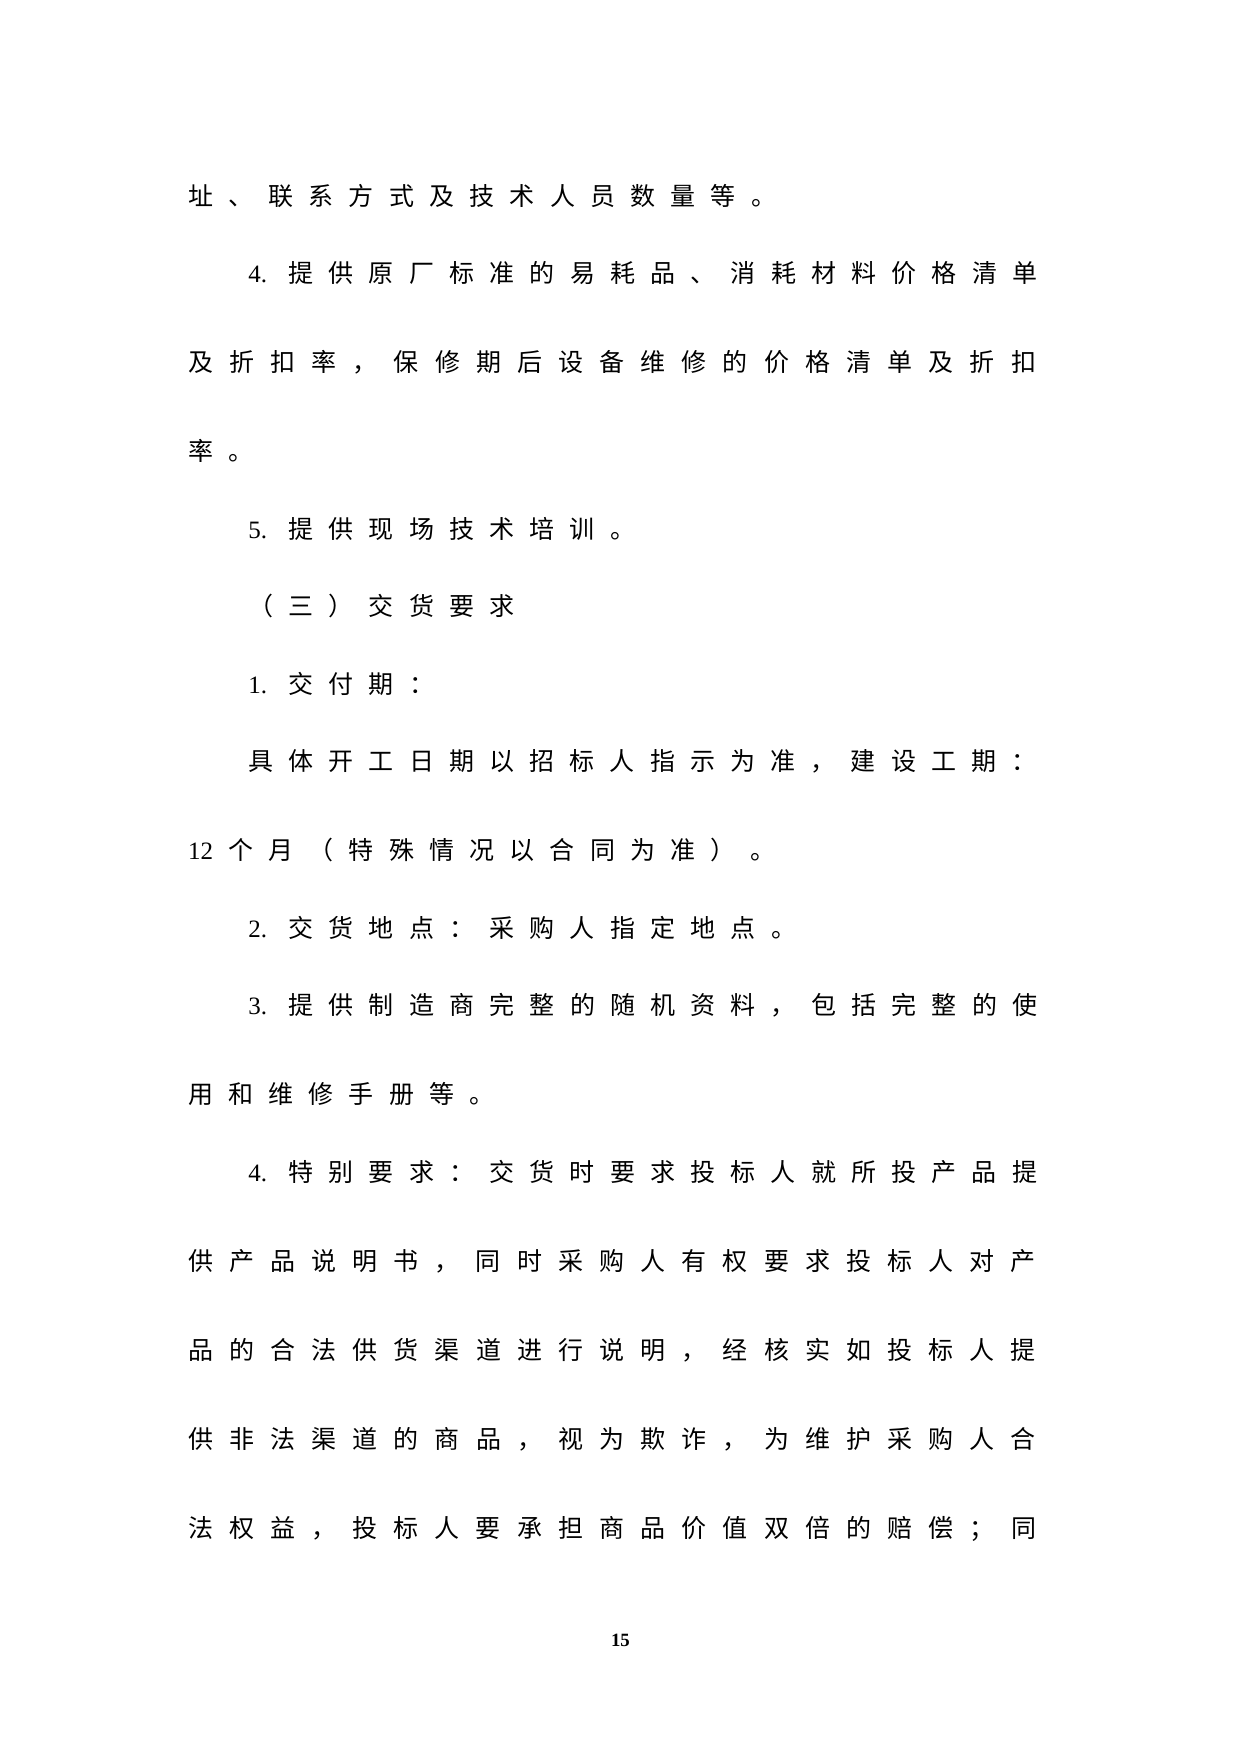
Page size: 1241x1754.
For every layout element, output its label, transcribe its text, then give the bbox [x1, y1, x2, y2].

text 具体开工日期以招标人指示为准，建设工期：12个月（特殊情况以合同为准）。 [188, 730, 1052, 878]
text （三）交货要求 [188, 575, 1052, 634]
text 2. 交货地点：采购人指定地点。 [188, 897, 1052, 956]
text 1. 交付期： [188, 653, 1052, 712]
text 3. 提供制造商完整的随机资料，包括完整的使用和维修手册等。 [188, 974, 1052, 1123]
text 5. 提供现场技术培训。 [188, 498, 1052, 557]
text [188, 164, 1052, 224]
text 4. 提供原厂标准的易耗品、消耗材料价格清单及折扣率，保修期后设备维修的价格清单及折扣率。 [188, 242, 1052, 479]
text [188, 1141, 1052, 1556]
